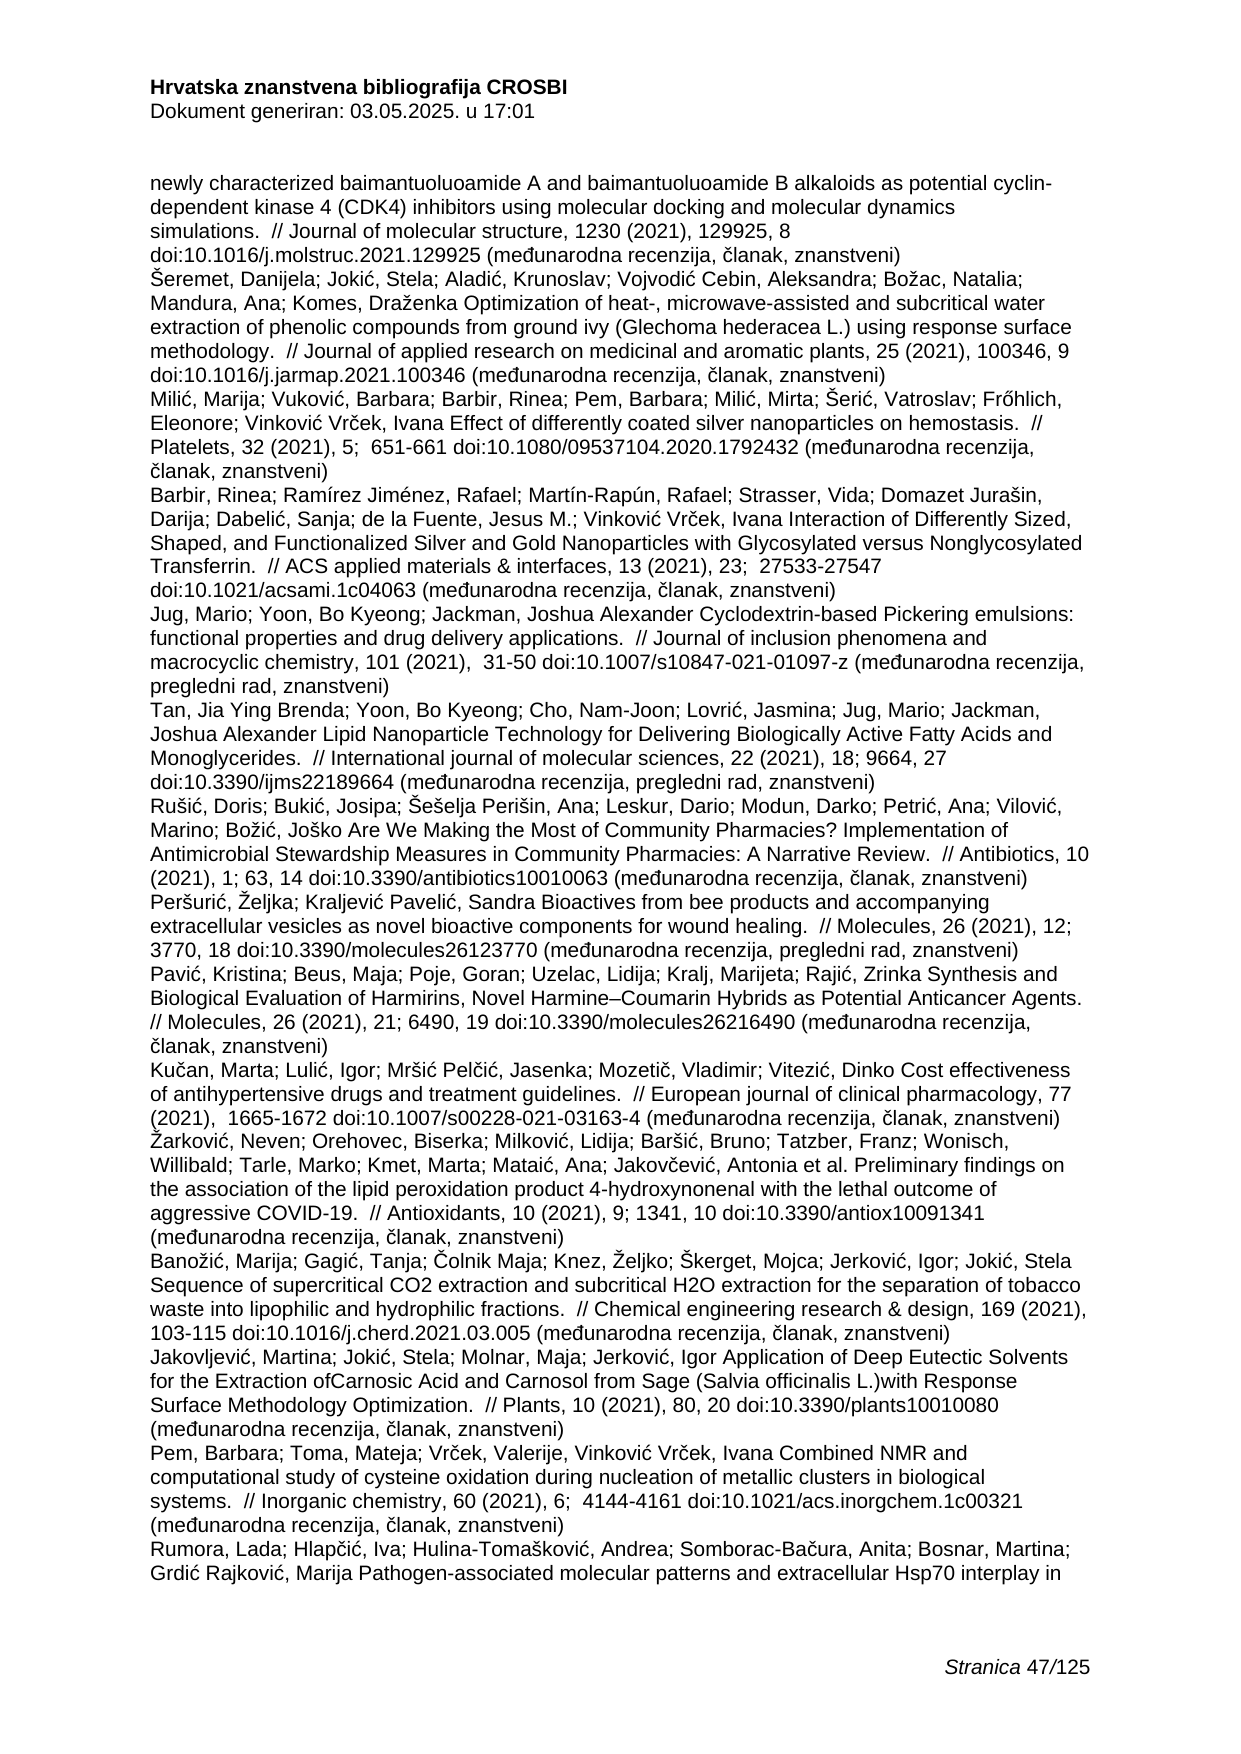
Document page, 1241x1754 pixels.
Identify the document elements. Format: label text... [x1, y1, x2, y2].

text Šeremet, Danijela; Jokić, Stela; Aladić, Krunoslav; Vojvodić Cebin, Aleksandra; Božac, Natalia; Mandura, Ana; Komes, Draženka [150, 267, 1090, 387]
text Pavić, Kristina; Beus, Maja; Poje, Goran; Uzelac, Lidija; Kralj, Marijeta; Rajić, Zrinka [150, 962, 1090, 1057]
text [150, 171, 1090, 267]
text Jug, Mario; Yoon, Bo Kyeong; Jackman, Joshua Alexander [150, 602, 1090, 698]
text Milić, Marija; Vuković, Barbara; Barbir, Rinea; Pem, Barbara; Milić, Mirta; Šerić, Vatroslav; Frőhlich, Eleonore; Vinković Vrček, Ivana [150, 387, 1090, 482]
text Barbir, Rinea; Ramírez Jiménez, Rafael; Martín-Rapún, Rafael; Strasser, Vida; Domazet Jurašin, Darija; Dabelić, Sanja; de la Fuente, Jesus M.; Vinković Vrček, Ivana [150, 482, 1090, 602]
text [150, 1537, 1090, 1584]
text Jakovljević, Martina; Jokić, Stela; Molnar, Maja; Jerković, Igor [150, 1345, 1090, 1441]
text Žarković, Neven; Orehovec, Biserka; Milković, Lidija; Baršić, Bruno; Tatzber, Franz; Wonisch, Willibald; Tarle, Marko; Kmet, Marta; Mataić, Ana; Jakovčević, Antonia et al. [150, 1129, 1090, 1249]
text Tan, Jia Ying Brenda; Yoon, Bo Kyeong; Cho, Nam-Joon; Lovrić, Jasmina; Jug, Mario; Jackman, Joshua Alexander [150, 698, 1090, 794]
text Pem, Barbara; Toma, Mateja; Vrček, Valerije, Vinković Vrček, Ivana [150, 1441, 1090, 1537]
text Banožić, Marija; Gagić, Tanja; Čolnik Maja; Knez, Željko; Škerget, Mojca; Jerković, Igor; Jokić, Stela [150, 1249, 1090, 1345]
text Rušić, Doris; Bukić, Josipa; Šešelja Perišin, Ana; Leskur, Dario; Modun, Darko; Petrić, Ana; Vilović, Marino; Božić, Joško [150, 794, 1090, 890]
text Kučan, Marta; Lulić, Igor; Mršić Pelčić, Jasenka; Mozetič, Vladimir; Vitezić, Dinko [150, 1057, 1090, 1129]
text Peršurić, Željka; Kraljević Pavelić, Sandra [150, 890, 1090, 962]
